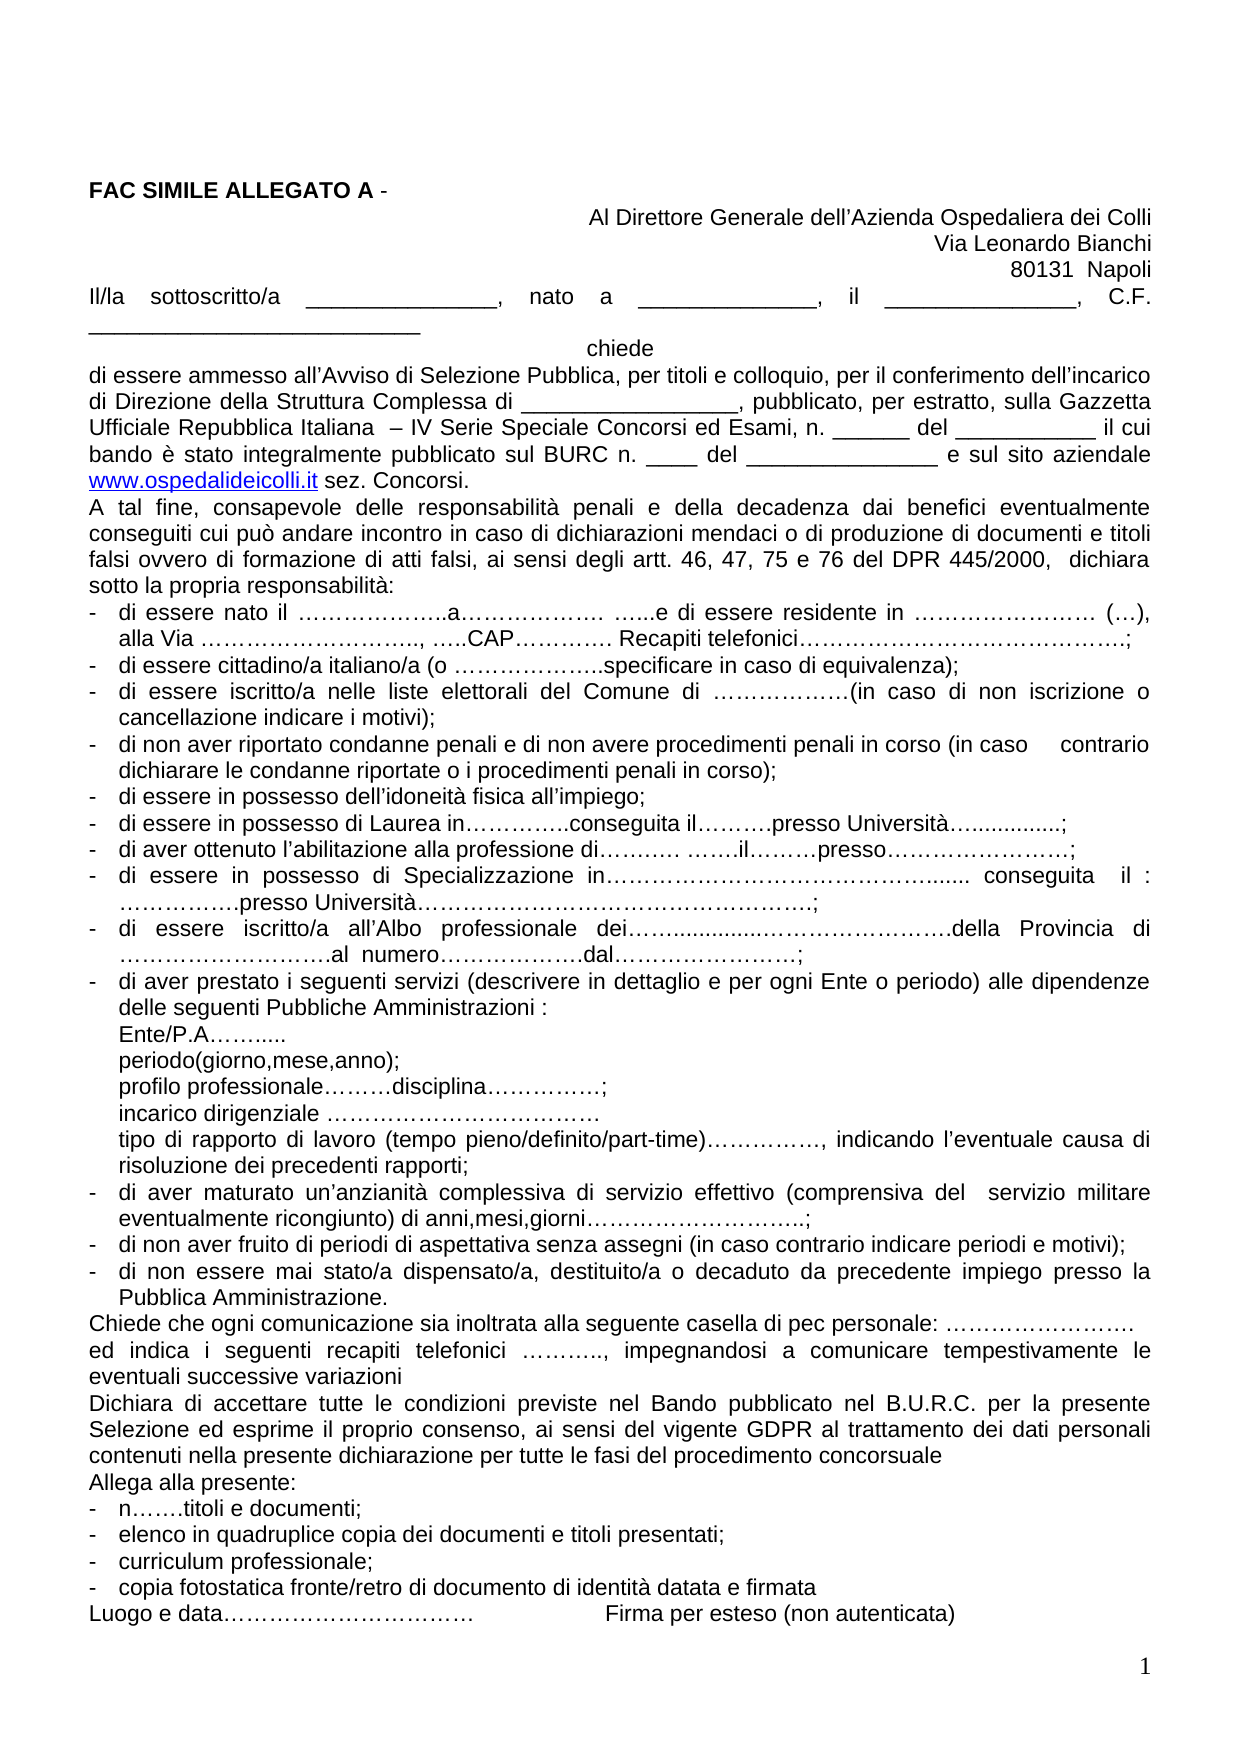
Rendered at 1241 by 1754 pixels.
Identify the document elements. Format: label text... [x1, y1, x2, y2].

list di essere in possesso dell’idoneità fisica all’impiego; [89, 783, 1152, 810]
text A tal fine, consapevole delle responsabilità penali e della decadenza dai benefici eventualmente conseguiti cui può andare incontro in caso di dichiarazioni mendaci o di produzione di documenti e titoli falsi ovvero di formazione di atti falsi, ai sensi degli artt. 46, 47, 75 e 76 del DPR 445/2000, dichiara sotto la propria responsabilità: [89, 493, 1152, 599]
text di essere ammesso all’Avviso di Selezione Pubblica, per titoli e colloquio, per il conferimento dell’incarico di Direzione della Struttura Complessa di _________________, pubblicato, per estratto, sulla Gazzetta Ufficiale Repubblica Italiana – IV Serie Speciale Concorsi ed Esami, n. ______ del ___________ il cui bando è stato integralmente pubblicato sul BURC n. ____ del _______________ e sul sito aziendale www.ospedalideicolli.it sez. Concorsi. [89, 362, 1152, 493]
text chiede [89, 335, 1152, 362]
text profilo professionale………disciplina……………; [89, 1073, 1152, 1099]
text Al Direttore Generale dell’Azienda Ospedaliera dei Colli [89, 203, 1152, 230]
text Via Leonardo Bianchi [89, 230, 1152, 256]
list di non aver fruito di periodi di aspettativa senza assegni (in caso contrario indicare periodi e motivi); [89, 1231, 1152, 1258]
text tipo di rapporto di lavoro (tempo pieno/definito/part-time)……………, indicando l’eventuale causa di risoluzione dei precedenti rapporti; [118, 1126, 1152, 1179]
text 80131 Napoli [89, 256, 1152, 283]
list di essere in possesso di Specializzazione in……………………………………....... conseguita il :…………….presso Università…………………………………………….; [89, 862, 1152, 915]
list di essere cittadino/a italiano/a (o ………………..specificare in caso di equivalenza); [89, 652, 1152, 678]
text Ente/P.A……..... [118, 1021, 1152, 1047]
text Il/la sottoscritto/a _______________, nato a ______________, il _______________, C.F. __________________________ [89, 283, 1152, 335]
text periodo(giorno,mese,anno); [118, 1047, 1152, 1073]
list n…….titoli e documenti; [89, 1495, 1152, 1521]
text Allega alla presente: [89, 1468, 1152, 1495]
text ed indica i seguenti recapiti telefonici ……….., impegnandosi a comunicare tempestivamente le eventuali successive variazioni [89, 1337, 1152, 1389]
list elenco in quadruplice copia dei documenti e titoli presentati; [89, 1521, 1152, 1548]
list copia fotostatica fronte/retro di documento di identità datata e firmata [89, 1574, 1152, 1600]
list di essere nato il ………………..a………………. …...e di essere residente in …………………… (…), alla Via ……………………….., …..CAP…………. Recapiti telefonici…………………………………….; [89, 599, 1152, 652]
text Chiede che ogni comunicazione sia inoltrata alla seguente casella di pec personale: ……………………. [89, 1310, 1152, 1337]
list di aver ottenuto l’abilitazione alla professione di…….…. …….il………presso……………………; [89, 836, 1152, 862]
list di aver maturato un’anzianità complessiva di servizio effettivo (comprensiva del servizio militare eventualmente ricongiunto) di anni,mesi,giorni………………………..; [89, 1179, 1152, 1231]
list di aver prestato i seguenti servizi (descrivere in dettaglio e per ogni Ente o periodo) alle dipendenze delle seguenti Pubbliche Amministrazioni : [89, 968, 1152, 1021]
list di non essere mai stato/a dispensato/a, destituito/a o decaduto da precedente impiego presso la Pubblica Amministrazione. [89, 1258, 1152, 1310]
text Dichiara di accettare tutte le condizioni previste nel Bando pubblicato nel B.U.R.C. per la presente Selezione ed esprime il proprio consenso, ai sensi del vigente GDPR al trattamento dei dati personali contenuti nella presente dichiarazione per tutte le fasi del procedimento concorsuale [89, 1389, 1152, 1468]
text Luogo e data…………………………… Firma per esteso (non autenticata) [89, 1600, 1152, 1627]
list di non aver riportato condanne penali e di non avere procedimenti penali in corso (in caso contrario dichiarare le condanne riportate o i procedimenti penali in corso); [89, 731, 1152, 783]
list di essere in possesso di Laurea in…………..conseguita il……….presso Università…..............; [89, 810, 1152, 836]
list di essere iscritto/a all’Albo professionale dei……..............…………………….della Provincia di ……………………….al numero……………….dal……………………; [89, 915, 1152, 968]
list curriculum professionale; [89, 1548, 1152, 1574]
text incarico dirigenziale ……………………………… [89, 1099, 1152, 1126]
list di essere iscritto/a nelle liste elettorali del Comune di ………………(in caso di non iscrizione o cancellazione indicare i motivi); [89, 678, 1152, 731]
text FAC SIMILE ALLEGATO A - [89, 177, 1152, 203]
